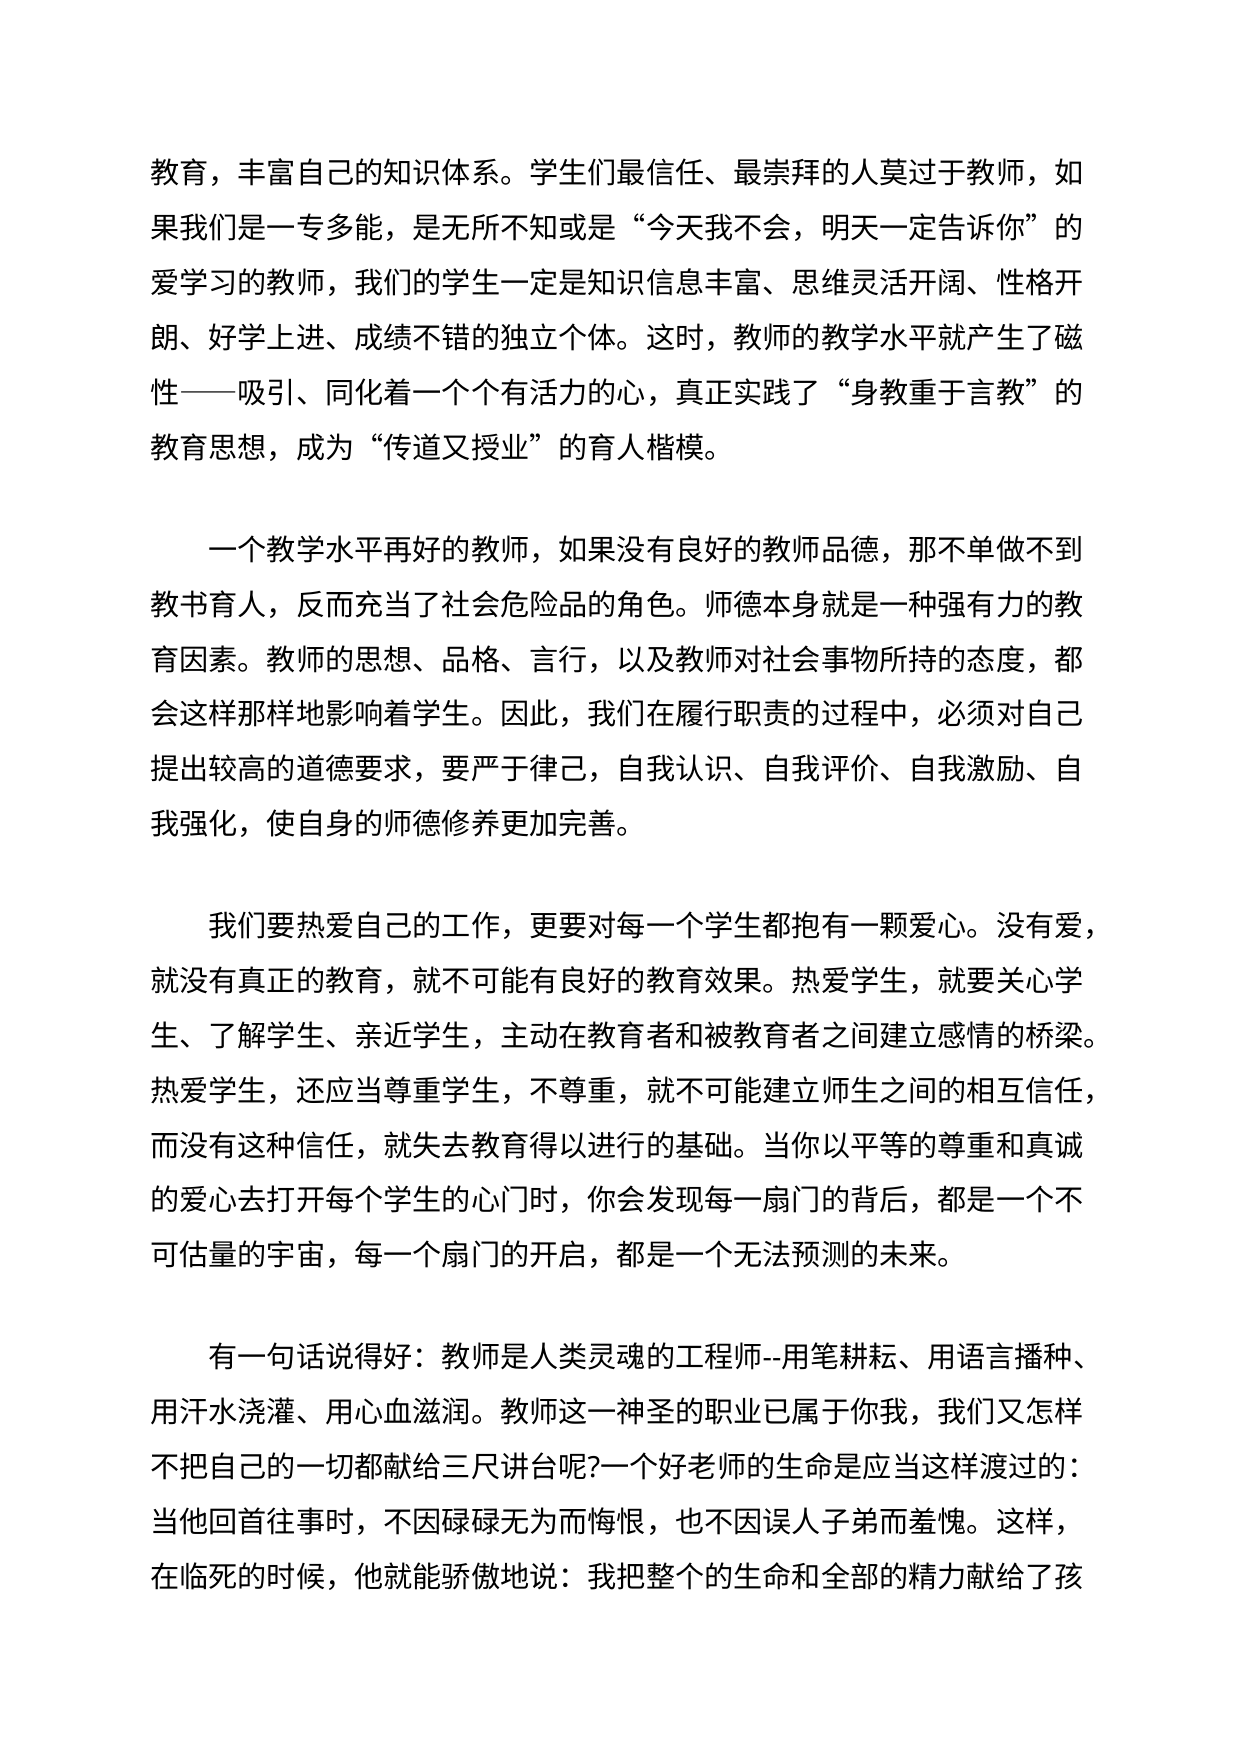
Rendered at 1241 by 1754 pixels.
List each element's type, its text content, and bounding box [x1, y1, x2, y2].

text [150, 1334, 1090, 1596]
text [150, 150, 1090, 467]
text 我们要热爱自己的工作，更要对每一个学生都抱有一颗爱心。没有爱，就没有真正的教育，就不可能有良好的教育效果。热爱学生，就要关心学生、了解学生、亲近学生，主动在教育者和被教育者之间建立感情的桥梁。热爱学生，还应当尊重学生，不尊重，就不可能建立师生之间的相互信任，而没有这种信任，就失去教育得以进行的基础。当你以平等的尊重和真诚的爱心去打开每个学生的心门时，你会发现每一扇门的背后，都是一个不可估量的宇宙，每一个扇门的开启，都是一个无法预测的未来。 [150, 902, 1090, 1274]
text 一个教学水平再好的教师，如果没有良好的教师品德，那不单做不到教书育人，反而充当了社会危险品的角色。师德本身就是一种强有力的教育因素。教师的思想、品格、言行，以及教师对社会事物所持的态度，都会这样那样地影响着学生。因此，我们在履行职责的过程中，必须对自己提出较高的道德要求，要严于律己，自我认识、自我评价、自我激励、自我强化，使自身的师德修养更加完善。 [150, 526, 1090, 843]
